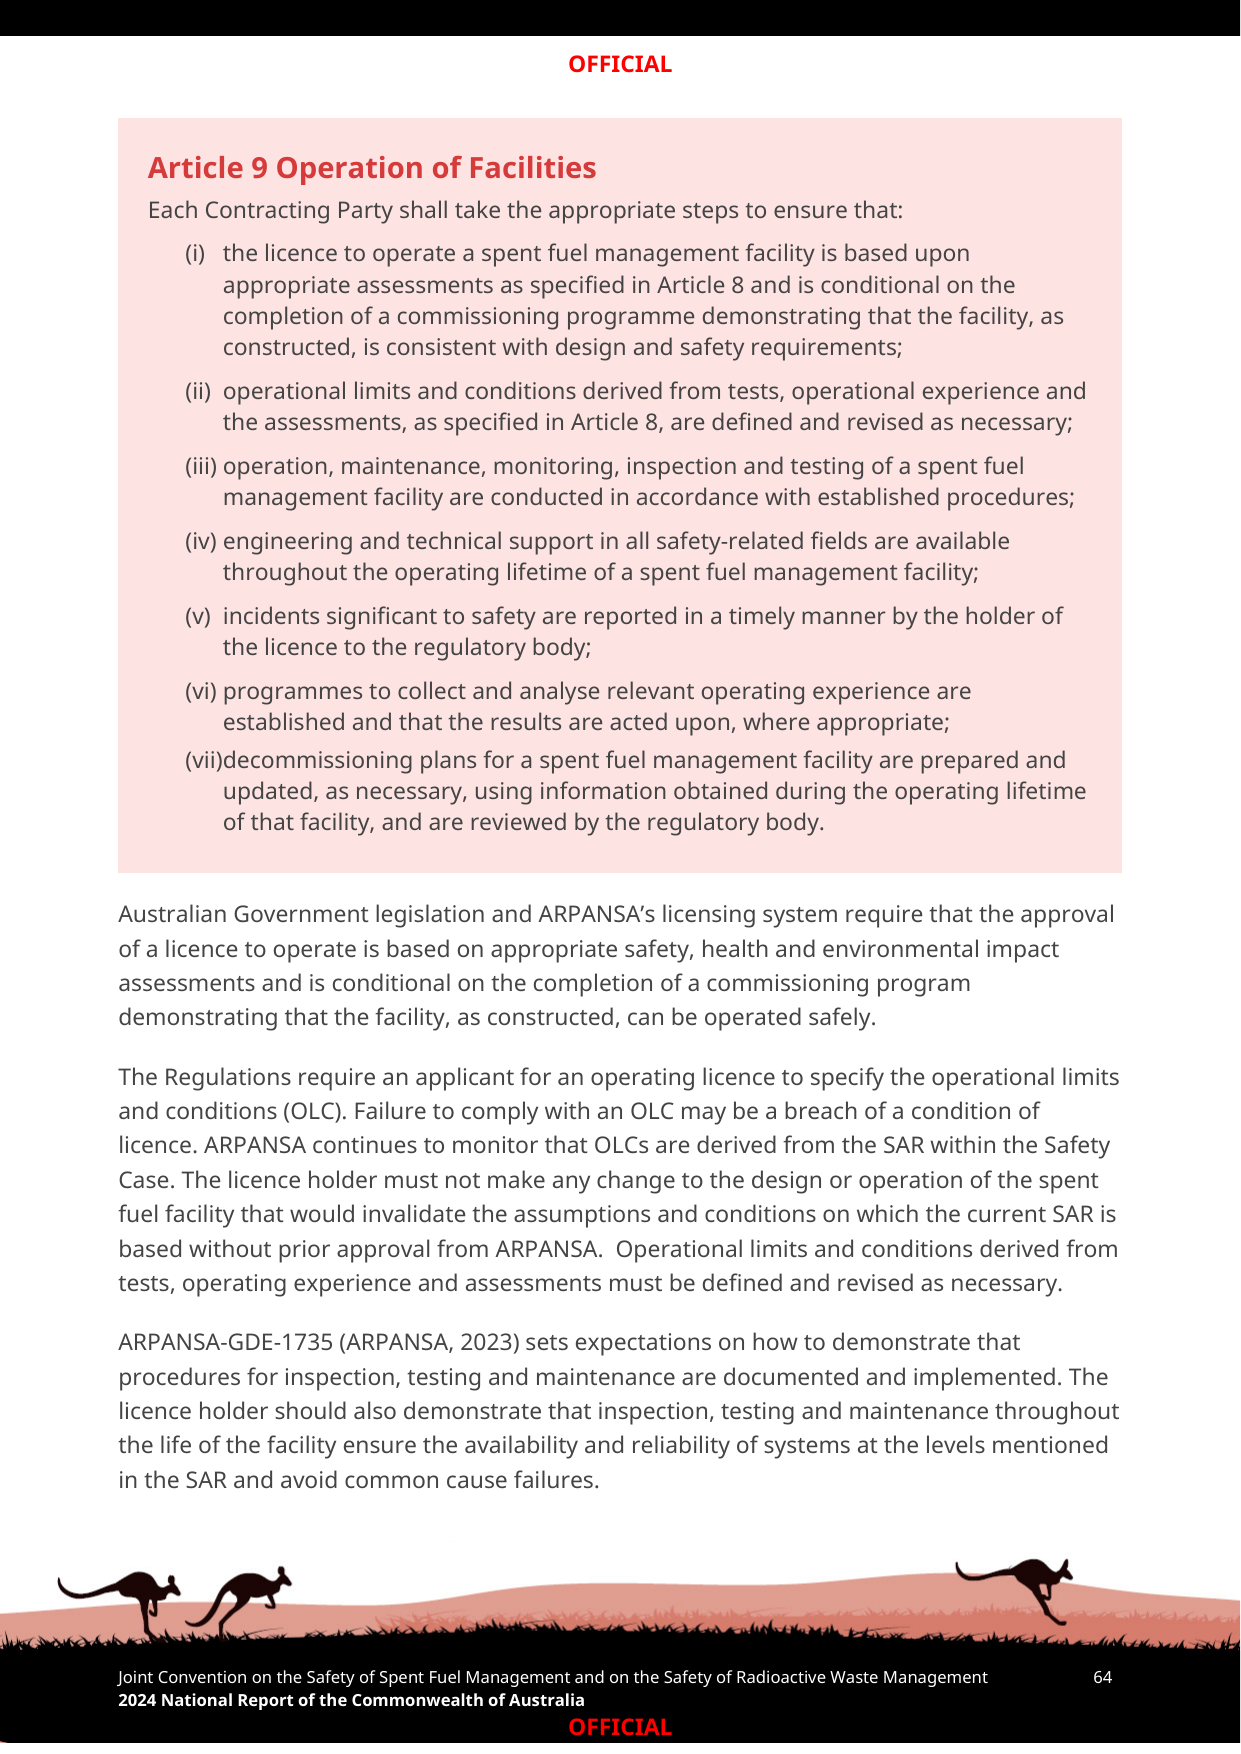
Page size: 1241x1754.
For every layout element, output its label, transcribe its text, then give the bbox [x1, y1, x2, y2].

picture [0, 1447, 1241, 1743]
table_header Article 9 Operation of Facilities Each Contracting Party shall take the appropriate steps to ensure that: the licence to operate a spent fuel management facility is based upon appropriate assessments as specified in Article 8 and is conditional on the completion of a commissioning programme demonstrating that the facility, as constructed, is consistent with design and safety requirements; operational limits and conditions derived from tests, operational experience and the assessments, as specified in Article 8, are defined and revised as necessary; operation, maintenance, monitoring, inspection and testing of a spent fuel management facility are conducted in accordance with established procedures; engineering and technical support in all safety-related fields are available throughout the operating lifetime of a spent fuel management facility; incidents significant to safety are reported in a timely manner by the holder of the licence to the regulatory body; programmes to collect and analyse relevant operating experience are established and that the results are acted upon, where appropriate; decommissioning plans for a spent fuel management facility are prepared and updated, as necessary, using information obtained during the operating lifetime of that facility, and are reviewed by the regulatory body. [118, 118, 1122, 873]
picture [0, 0, 1241, 36]
text The Regulations require an applicant for an operating licence to specify the operational limits and conditions (OLC). Failure to comply with an OLC may be a breach of a condition of licence. ARPANSA continues to monitor that OLCs are derived from the SAR within the Safety Case. The licence holder must not make any change to the design or operation of the spent fuel facility that would invalidate the assumptions and conditions on which the current SAR is based without prior approval from ARPANSA. Operational limits and conditions derived from tests, operating experience and assessments must be defined and revised as necessary. [118, 1061, 1122, 1298]
text Australian Government legislation and ARPANSA’s licensing system require that the approval of a licence to operate is based on appropriate safety, health and environmental impact assessments and is conditional on the completion of a commissioning program demonstrating that the facility, as constructed, can be operated safely. [118, 898, 1122, 1033]
text ARPANSA-GDE-1735 (ARPANSA, 2023) sets expectations on how to demonstrate that procedures for inspection, testing and maintenance are documented and implemented. The licence holder should also demonstrate that inspection, testing and maintenance throughout the life of the facility ensure the availability and reliability of systems at the levels mentioned in the SAR and avoid common cause failures. [118, 1326, 1122, 1495]
